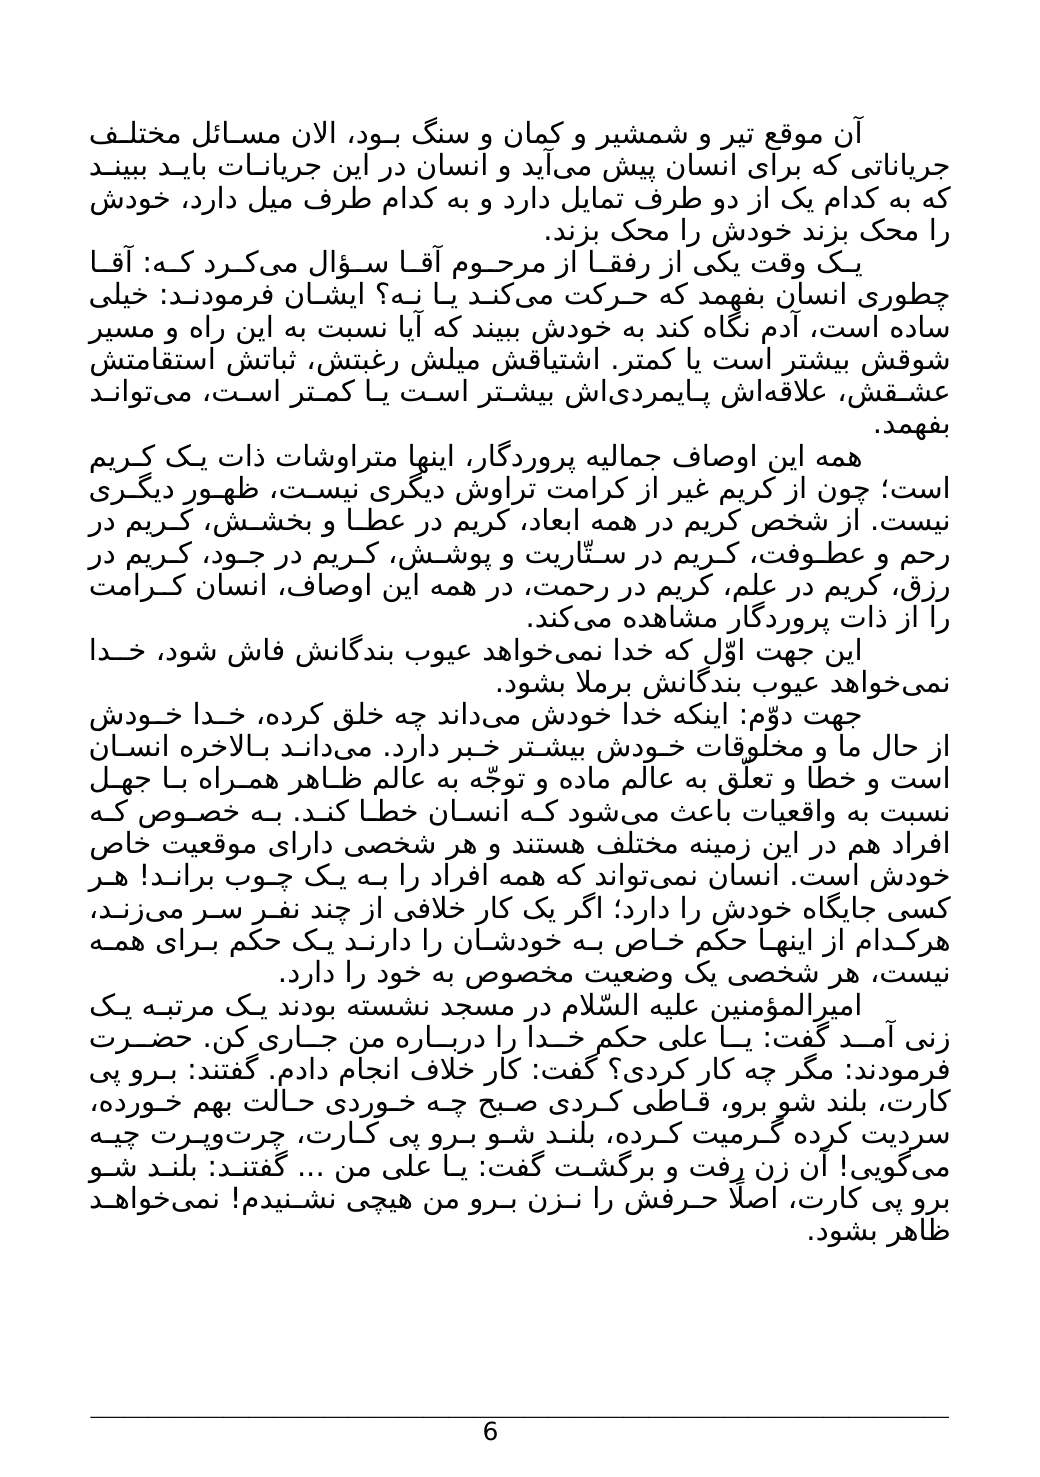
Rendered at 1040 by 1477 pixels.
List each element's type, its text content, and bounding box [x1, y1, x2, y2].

text همه این اوصاف جمالیه پروردگار، اینها متراوشات ذات یک کریم است؛ چون از کریم غیر از کرامت تراوش دیگری نیست، ظهور دیگری نیست. از شخص کریم در همه ابعاد، کریم در عطا و بخشش، کریم در رحم و عطوفت، کریم در ستّاریت و پوشش، کریم در جود، کریم در رزق، کریم در علم، کریم در رحمت، در همه این اوصاف، انسان کرامت را از ذات پروردگار مشاهده می‌کند. [89, 441, 951, 634]
text جهت دوّم: اینکه خدا خودش می‌داند چه خلق کرده، خدا خودش از حال ما و مخلوقات خودش بیشتر خبر دارد. می‌داند بالاخره انسان است و خطا و تعلّق به عالم ماده و توجّه به عالم ظاهر همراه با جهل نسبت به واقعیات باعث می‌شود که انسان خطا کند. به خصوص که افراد هم در این زمینه مختلف هستند و هر شخصی دارای موقعیت خاص خودش است. انسان نمی‌تواند که همه افراد را به یک چوب براند! هر کسی جایگاه خودش را دارد؛ اگر یک کار خلافی از چند نفر سر می‌زند، هرکدام از اینها حکم خاص به خودشان را دارند یک حکم برای همه نیست، هر شخصی یک وضعیت مخصوص به خود را دارد. [89, 699, 951, 989]
text این جهت اوّل که خدا نمی‌خواهد عیوب بندگانش فاش شود، خدا نمی‌خواهد عیوب بندگانش برملا بشود. [89, 634, 951, 699]
text آن موقع تیر و شمشیر و کمان و سنگ بود، الان مسائل مختلف جریاناتی که برای انسان پیش می‌آید و انسان در این جریانات باید ببیند که به کدام یک از دو طرف تمایل دارد و به کدام طرف میل دارد، خودش را محک بزند خودش را محک بزند. [89, 118, 951, 247]
text امیرالمؤمنین علیه السّلام در مسجد نشسته بودند یک مرتبه یک زنی آمد گفت: یا علی حکم خدا را درباره من جاری کن. حضرت فرمودند: مگر چه کار کردی؟ گفت: کار خلاف انجام دادم. گفتند: برو پی کارت، بلند شو برو، قاطی کردی صبح چه خوردی حالت بهم خورده، سردیت کرده گرمیت کرده، بلند شو برو پی کارت، چرت‌وپرت چیه می‌گویی! آن زن رفت و برگشت گفت: یا علی من ... گفتند: بلند شو برو پی کارت، اصلًا حرفش را نزن برو من هیچی نشنیدم! نمی‌خواهد ظاهر بشود. [89, 989, 951, 1248]
text یک وقت یکی از رفقا از مرحوم آقا سؤال می‌کرد که: آقا چطوری انسان بفهمد که حرکت می‌کند یا نه؟ ایشان فرمودند: خیلی ساده است، آدم نگاه کند به خودش ببیند که آیا نسبت به این راه و مسیر شوقش بیشتر است یا کمتر. اشتیاقش میلش رغبتش، ثباتش استقامتش عشقش، علاقه‌اش پایمردی‌اش بیشتر است یا کمتر است، می‌تواند بفهمد. [89, 247, 951, 441]
